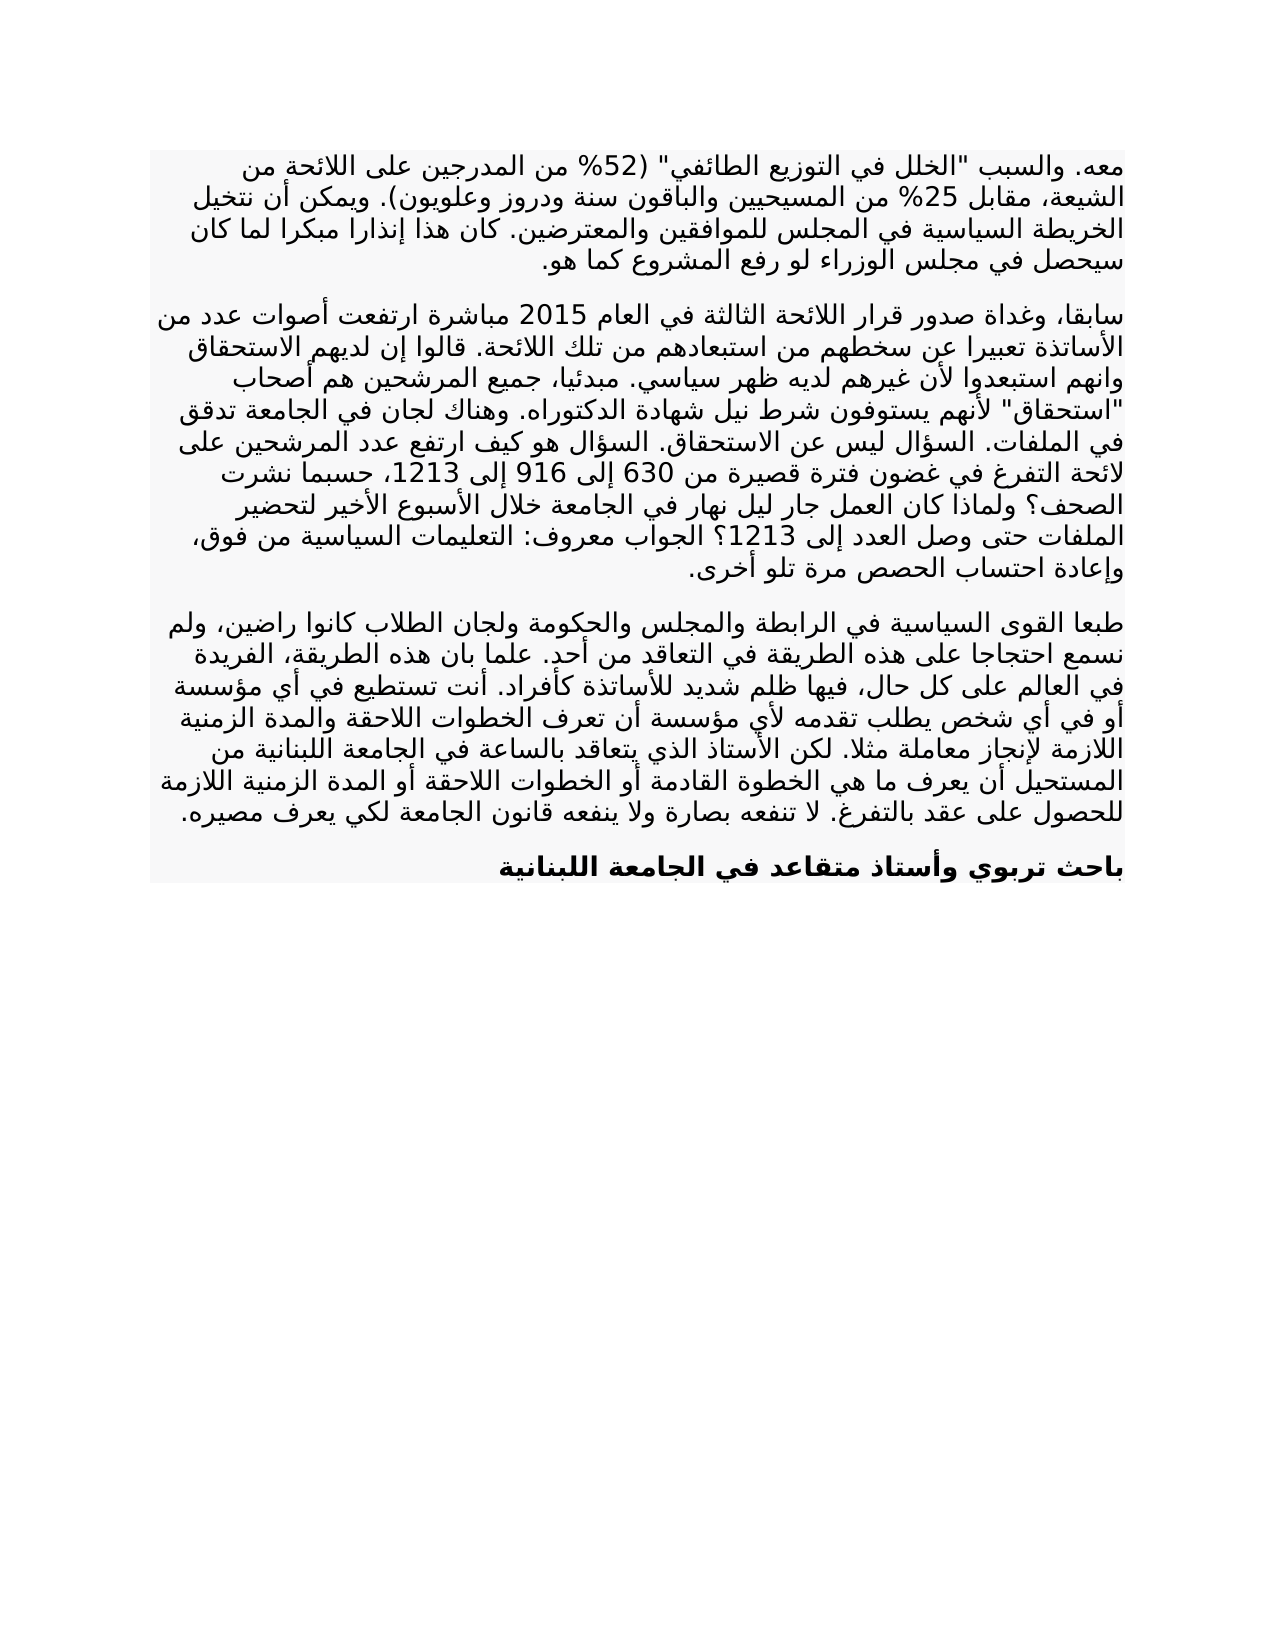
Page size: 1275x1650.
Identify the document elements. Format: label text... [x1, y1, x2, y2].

text باحث تربوي وأستاذ متقاعد في الجامعة اللبنانية [150, 852, 1125, 883]
text طبعا القوى السياسية في الرابطة والمجلس والحكومة ولجان الطلاب كانوا راضين، ولم نسمع احتجاجا على هذه الطريقة في التعاقد من أحد. علما بان هذه الطريقة، الفريدة في العالم على كل حال، فيها ظلم شديد للأساتذة كأفراد. أنت تستطيع في أي مؤسسة أو في أي شخص يطلب تقدمه لأي مؤسسة أن تعرف الخطوات اللاحقة والمدة الزمنية اللازمة لإنجاز معاملة مثلا. لكن الأستاذ الذي يتعاقد بالساعة في الجامعة اللبنانية من المستحيل أن يعرف ما هي الخطوة القادمة أو الخطوات اللاحقة أو المدة الزمنية اللازمة للحصول على عقد بالتفرغ. لا تنفعه بصارة ولا ينفعه قانون الجامعة لكي يعرف مصيره. [150, 607, 1125, 828]
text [150, 150, 1125, 276]
text سابقا، وغداة صدور قرار اللائحة الثالثة في العام 2015 مباشرة ارتفعت أصوات عدد من الأساتذة تعبيرا عن سخطهم من استبعادهم من تلك اللائحة. قالوا إن لديهم الاستحقاق وانهم استبعدوا لأن غيرهم لديه ظهر سياسي. مبدئيا، جميع المرشحين هم أصحاب "استحقاق" لأنهم يستوفون شرط نيل شهادة الدكتوراه. وهناك لجان في الجامعة تدقق في الملفات. السؤال ليس عن الاستحقاق. السؤال هو كيف ارتفع عدد المرشحين على لائحة التفرغ في غضون فترة قصيرة من 630 إلى 916 إلى 1213، حسبما نشرت الصحف؟ ولماذا كان العمل جار ليل نهار في الجامعة خلال الأسبوع الأخير لتحضير الملفات حتى وصل العدد إلى 1213؟ الجواب معروف: التعليمات السياسية من فوق، وإعادة احتساب الحصص مرة تلو أخرى. [150, 300, 1125, 584]
